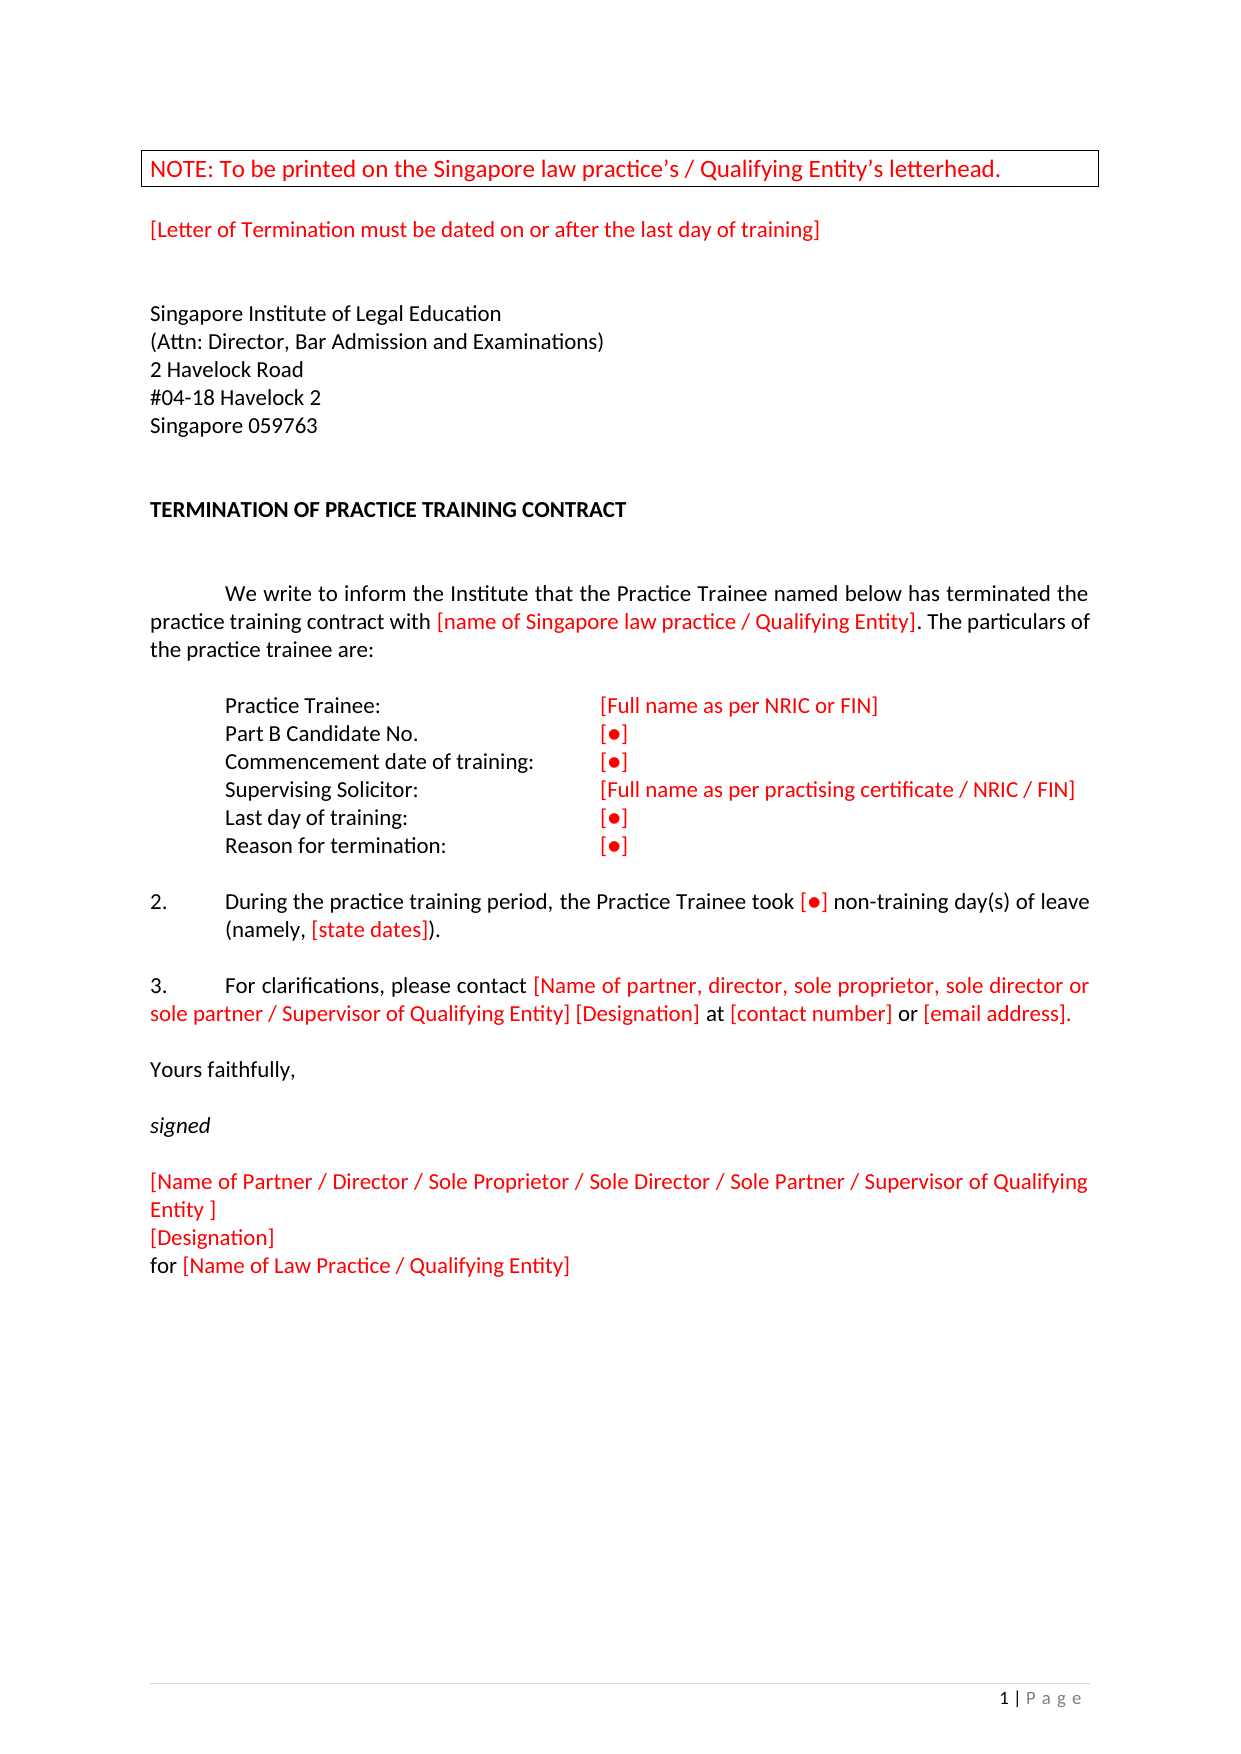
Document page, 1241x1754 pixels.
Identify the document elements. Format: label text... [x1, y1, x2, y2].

text 2. During the practice training period, the Practice Trainee took [●] non-training day(s) of leave (namely, [state dates]). [150, 887, 1090, 943]
text 2 Havelock Road [150, 355, 1090, 383]
text Singapore Institute of Legal Education [150, 299, 1090, 327]
text signed [150, 1111, 1090, 1139]
text Commencement date of training: [●] [150, 747, 1090, 775]
text [Name of Partner / Director / Sole Proprietor / Sole Director / Sole Partner / Supervisor of Qualifying Entity ] [150, 1167, 1090, 1223]
text TERMINATION OF PRACTICE TRAINING CONTRACT [150, 495, 1090, 523]
text We write to inform the Institute that the Practice Trainee named below has terminated the practice training contract with [name of Singapore law practice / Qualifying Entity]. The particulars of the practice trainee are: [150, 579, 1090, 663]
text [Designation] [150, 1223, 1090, 1252]
text for [Name of Law Practice / Qualifying Entity] [150, 1252, 1090, 1279]
text 3. For clarifications, please contact [Name of partner, director, sole proprietor, sole director or sole partner / Supervisor of Qualifying Entity] [Designation] at [contact number] or [email address]. [150, 971, 1090, 1027]
text #04-18 Havelock 2 [150, 383, 1090, 411]
text Singapore 059763 [150, 411, 1090, 439]
text Last day of training: [●] [150, 803, 1090, 831]
text Part B Candidate No. [●] [150, 719, 1090, 747]
text NOTE: To be printed on the Singapore law practice’s / Qualifying Entity’s letterhead. [142, 151, 1098, 186]
text Practice Trainee: [Full name as per NRIC or FIN] [150, 691, 1090, 719]
text [Letter of Termination must be dated on or after the last day of training] [150, 215, 1090, 243]
text Yours faithfully, [150, 1055, 1090, 1083]
text (Attn: Director, Bar Admission and Examinations) [150, 327, 1090, 355]
text Reason for termination: [●] [150, 831, 1090, 859]
text Supervising Solicitor: [Full name as per practising certificate / NRIC / FIN] [150, 775, 1090, 803]
